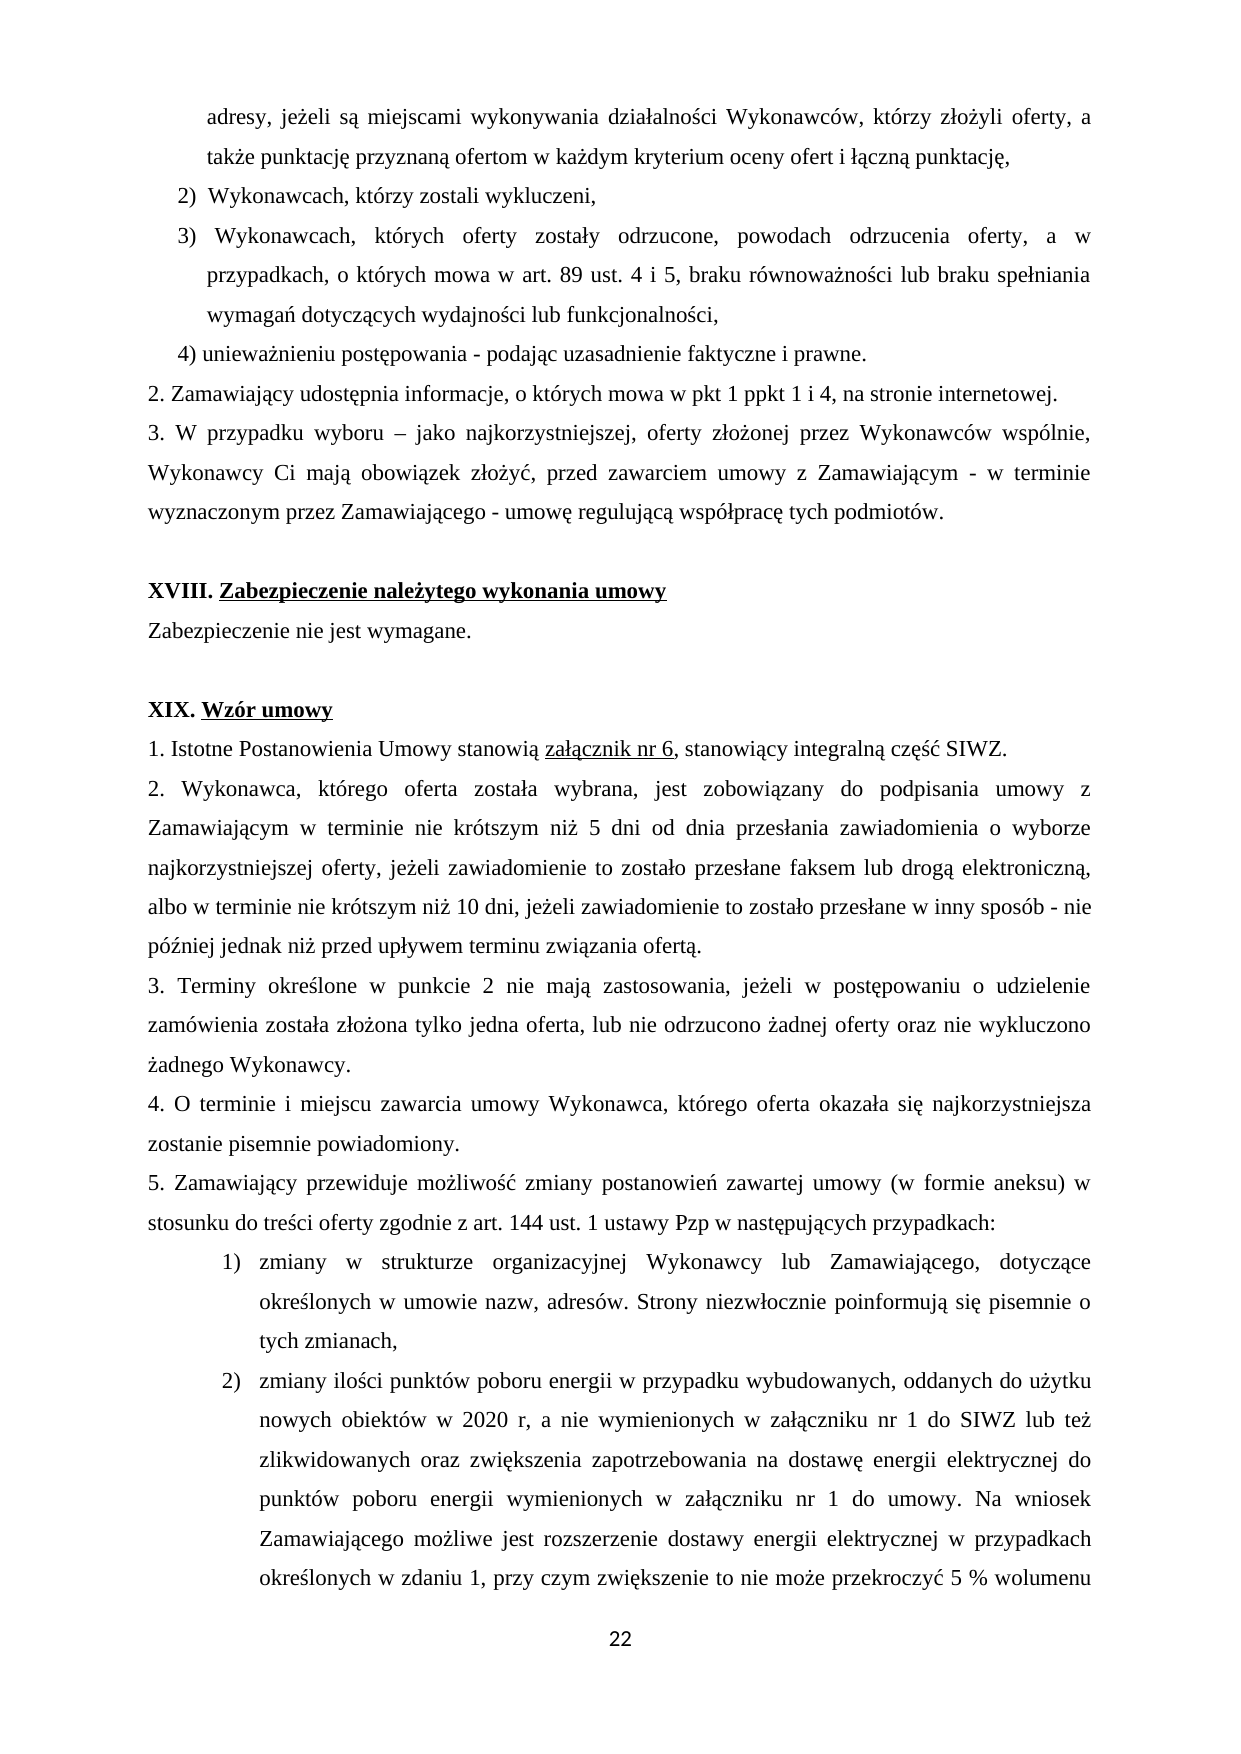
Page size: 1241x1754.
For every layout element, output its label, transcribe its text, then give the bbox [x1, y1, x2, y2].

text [177, 103, 1093, 169]
text XVIII. Zabezpieczenie należytego wykonania umowy [148, 577, 1093, 603]
text 4. O terminie i miejscu zawarcia umowy Wykonawca, którego oferta okazała się najkorzystniejsza zostanie pisemnie powiadomiony. [148, 1090, 1093, 1156]
text 3. W przypadku wyboru – jako najkorzystniejszej, oferty złożonej przez Wykonawców wspólnie, Wykonawcy Ci mają obowiązek złożyć, przed zawarciem umowy z Zamawiającym - w terminie wyznaczonym przez Zamawiającego - umowę regulującą współpracę tych podmiotów. [148, 419, 1093, 524]
text 4) unieważnieniu postępowania - podając uzasadnienie faktyczne i prawne. [177, 340, 1093, 367]
text Zabezpieczenie nie jest wymagane. [148, 617, 1093, 643]
text 2. Wykonawca, którego oferta została wybrana, jest zobowiązany do podpisania umowy z Zamawiającym w terminie nie krótszym niż 5 dni od dnia przesłania zawiadomienia o wyborze najkorzystniejszej oferty, jeżeli zawiadomienie to zostało przesłane faksem lub drogą elektroniczną, albo w terminie nie krótszym niż 10 dni, jeżeli zawiadomienie to zostało przesłane w inny sposób - nie później jednak niż przed upływem terminu związania ofertą. [148, 774, 1093, 959]
text 2. Zamawiający udostępnia informacje, o których mowa w pkt 1 ppkt 1 i 4, na stronie internetowej. [148, 380, 1093, 406]
text 3. Terminy określone w punkcie 2 nie mają zastosowania, jeżeli w postępowaniu o udzielenie zamówienia została złożona tylko jedna oferta, lub nie odrzucono żadnej oferty oraz nie wykluczono żadnego Wykonawcy. [148, 972, 1093, 1077]
text 5. Zamawiający przewiduje możliwość zmiany postanowień zawartej umowy (w formie aneksu) w stosunku do treści oferty zgodnie z art. 144 ust. 1 ustawy Pzp w następujących przypadkach: [148, 1169, 1093, 1235]
list zmiany w strukturze organizacyjnej Wykonawcy lub Zamawiającego, dotyczące określonych w umowie nazw, adresów. Strony niezwłocznie poinformują się pisemnie o tych zmianach, [222, 1248, 1093, 1354]
text 3) Wykonawcach, których oferty zostały odrzucone, powodach odrzucenia oferty, a w przypadkach, o których mowa w art. 89 ust. 4 i 5, braku równoważności lub braku spełniania wymagań dotyczących wydajności lub funkcjonalności, [177, 222, 1093, 327]
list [222, 1367, 1093, 1591]
text 1. Istotne Postanowienia Umowy stanowią załącznik nr 6, stanowiący integralną część SIWZ. [148, 735, 1093, 761]
text 2) Wykonawcach, którzy zostali wykluczeni, [177, 182, 1093, 209]
text XIX. Wzór umowy [148, 696, 1093, 722]
